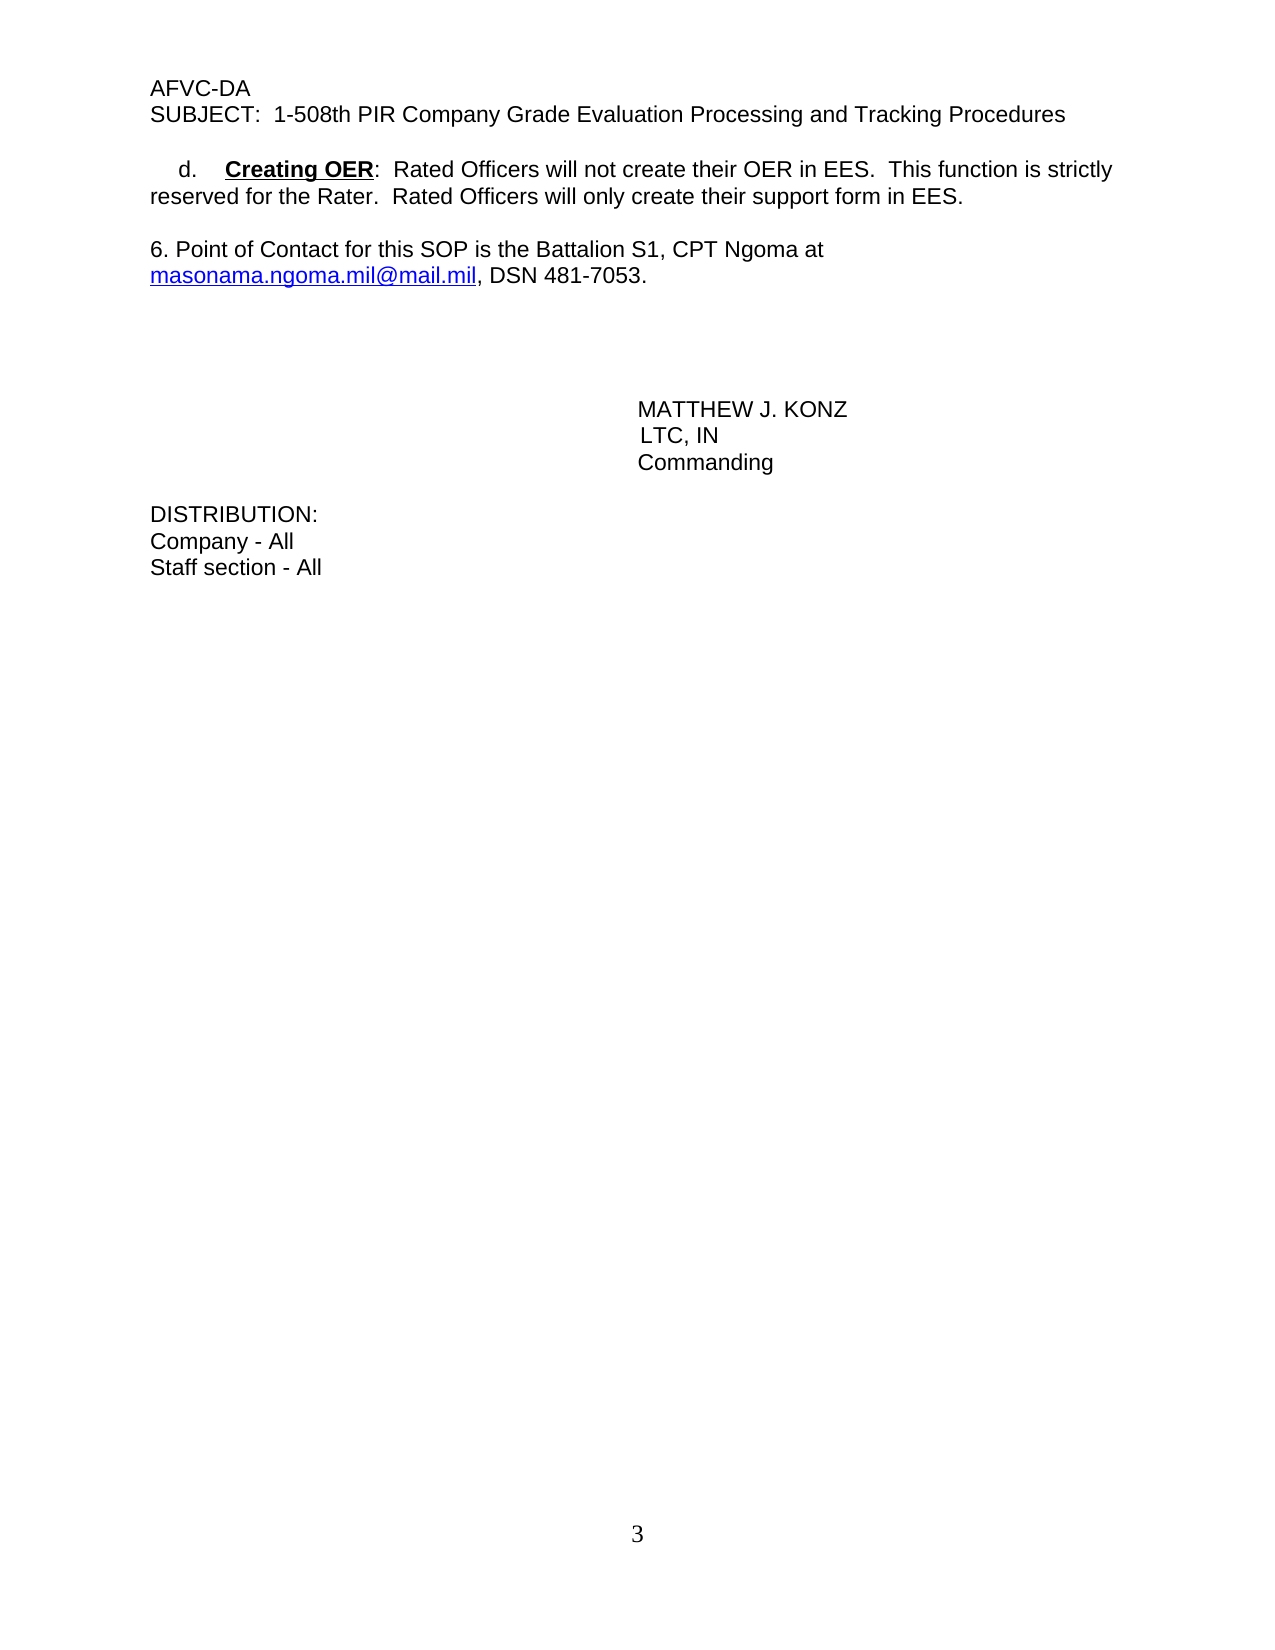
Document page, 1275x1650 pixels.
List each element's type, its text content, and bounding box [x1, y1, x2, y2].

text Staff section - All [150, 554, 1125, 581]
text MATTHEW J. KONZ [150, 396, 1125, 422]
text Commanding [150, 449, 1125, 475]
text d. Creating OER: Rated Officers will not create their OER in EES. This function is strictly reserved for the Rater. Rated Officers will only create their support form in EES. [150, 156, 1125, 209]
text Company - All [150, 528, 1125, 554]
text DISTRIBUTION: [150, 501, 1125, 528]
text 6. Point of Contact for this SOP is the Battalion S1, CPT Ngoma at masonama.ngoma.mil@mail.mil, DSN 481-7053. [150, 236, 1125, 288]
text LTC, IN [150, 422, 1125, 449]
